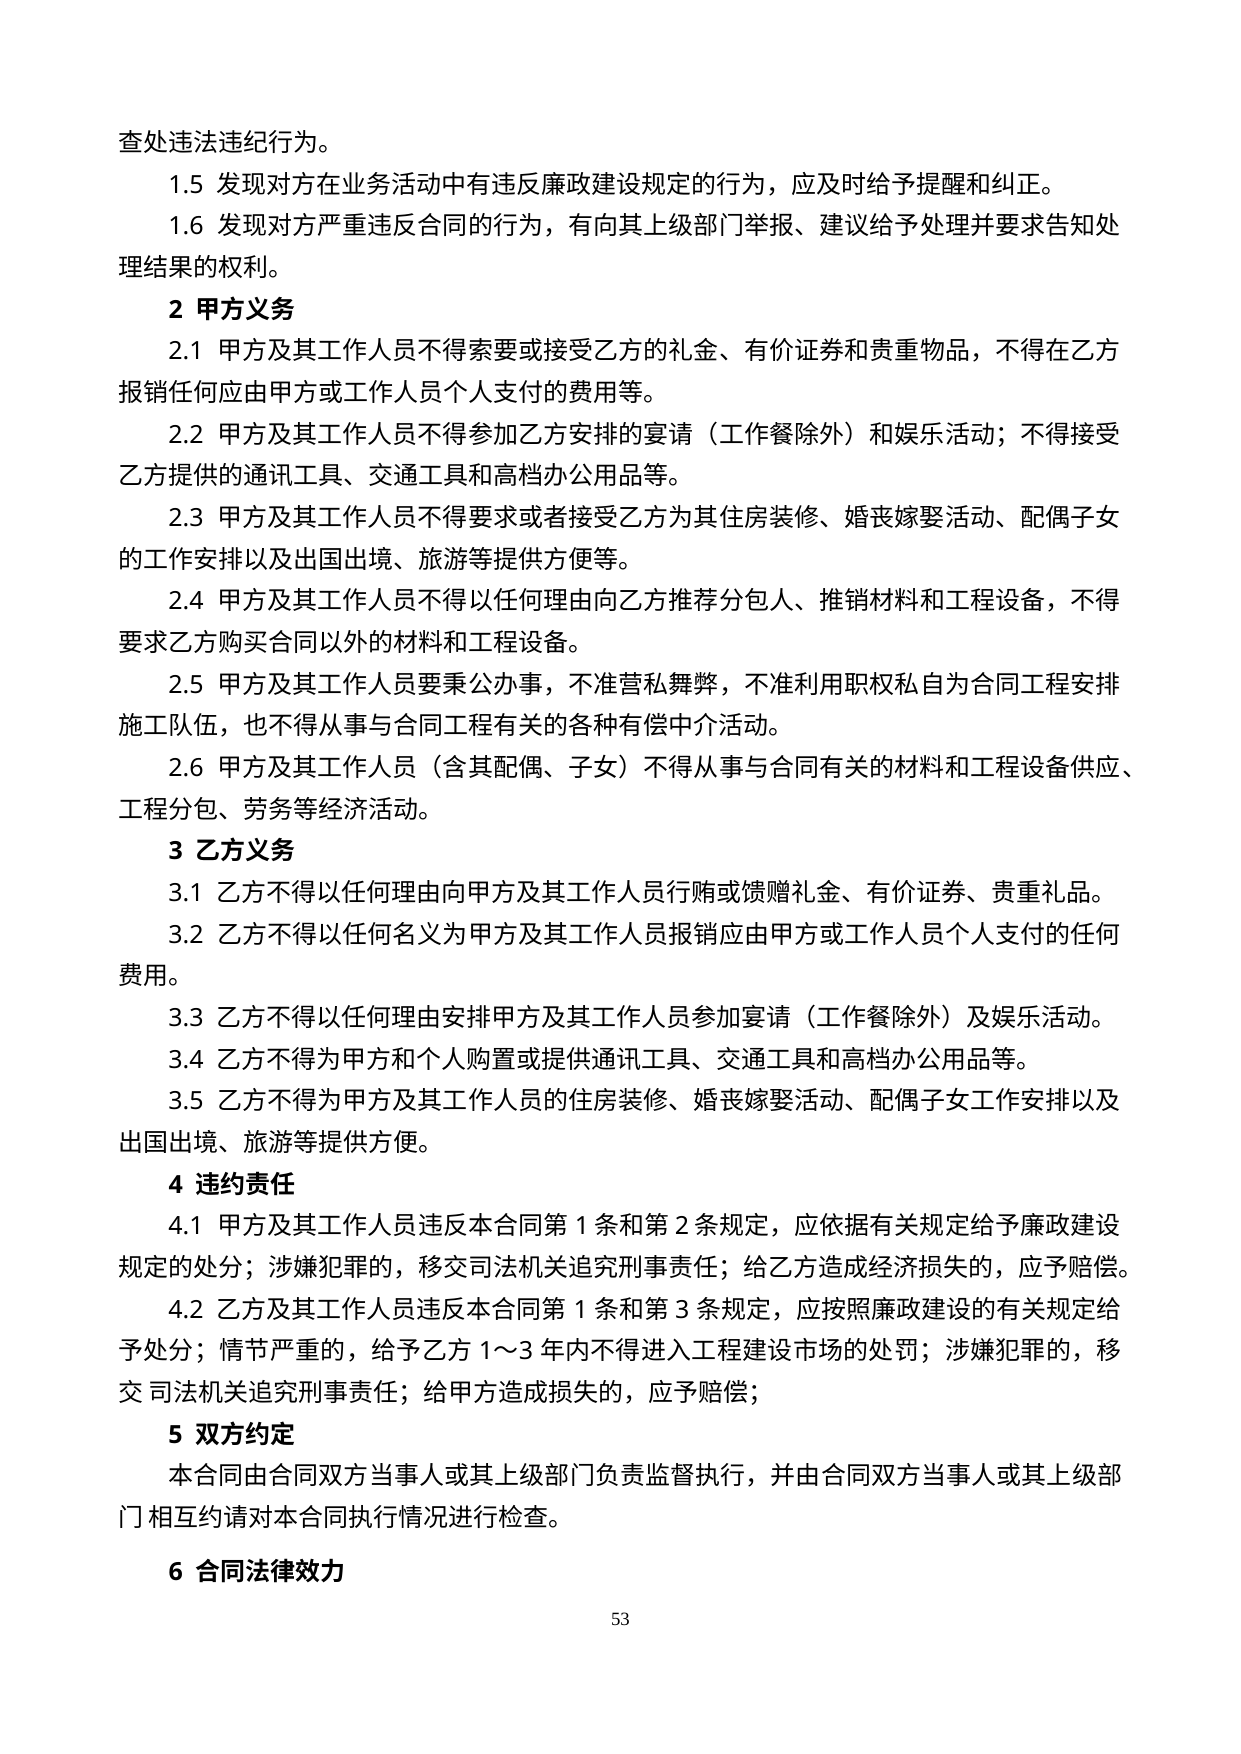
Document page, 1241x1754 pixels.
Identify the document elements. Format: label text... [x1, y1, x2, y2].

text 2.3 甲方及其工作人员不得要求或者接受乙方为其住房装修、婚丧嫁娶活动、配偶子女的工作安排以及出国出境、旅游等提供方便等。 [118, 493, 1122, 576]
text 2.4 甲方及其工作人员不得以任何理由向乙方推荐分包人、推销材料和工程设备，不得要求乙方购买合同以外的材料和工程设备。 [118, 576, 1122, 660]
text 1.5 发现对方在业务活动中有违反廉政建设规定的行为，应及时给予提醒和纠正。 [118, 160, 1122, 201]
text 2.6 甲方及其工作人员（含其配偶、子女）不得从事与合同有关的材料和工程设备供应、工程分包、劳务等经济活动。 [118, 743, 1122, 826]
text 3.5 乙方不得为甲方及其工作人员的住房装修、婚丧嫁娶活动、配偶子女工作安排以及出国出境、旅游等提供方便。 [118, 1076, 1122, 1160]
text 4.1 甲方及其工作人员违反本合同第1条和第2条规定，应依据有关规定给予廉政建设规定的处分；涉嫌犯罪的，移交司法机关追究刑事责任；给乙方造成经济损失的，应予赔偿。 [118, 1201, 1122, 1285]
text 6 合同法律效力 [118, 1547, 1122, 1589]
text 2.2 甲方及其工作人员不得参加乙方安排的宴请（工作餐除外）和娱乐活动；不得接受乙方提供的通讯工具、交通工具和高档办公用品等。 [118, 410, 1122, 493]
text 2.1 甲方及其工作人员不得索要或接受乙方的礼金、有价证券和贵重物品，不得在乙方报销任何应由甲方或工作人员个人支付的费用等。 [118, 326, 1122, 410]
text 3.2 乙方不得以任何名义为甲方及其工作人员报销应由甲方或工作人员个人支付的任何费用。 [118, 910, 1122, 993]
text 本合同由合同双方当事人或其上级部门负责监督执行，并由合同双方当事人或其上级部门 相互约请对本合同执行情况进行检查。 [118, 1451, 1122, 1535]
text 3 乙方义务 [118, 826, 1122, 868]
text 3.1 乙方不得以任何理由向甲方及其工作人员行贿或馈赠礼金、有价证券、贵重礼品。 [118, 868, 1122, 910]
text 2 甲方义务 [118, 285, 1122, 326]
text 4 违约责任 [118, 1160, 1122, 1201]
text 4.2 乙方及其工作人员违反本合同第 1 条和第 3 条规定，应按照廉政建设的有关规定给 予处分；情节严重的，给予乙方 1～3 年内不得进入工程建设市场的处罚；涉嫌犯罪的，移交 司法机关追究刑事责任；给甲方造成损失的，应予赔偿； [118, 1285, 1122, 1410]
text 2.5 甲方及其工作人员要秉公办事，不准营私舞弊，不准利用职权私自为合同工程安排施工队伍，也不得从事与合同工程有关的各种有偿中介活动。 [118, 660, 1122, 743]
text 5 双方约定 [168, 1410, 1122, 1451]
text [118, 118, 1122, 160]
text 3.3 乙方不得以任何理由安排甲方及其工作人员参加宴请（工作餐除外）及娱乐活动。 [118, 993, 1122, 1035]
text 1.6 发现对方严重违反合同的行为，有向其上级部门举报、建议给予处理并要求告知处理结果的权利。 [118, 201, 1122, 285]
text 3.4 乙方不得为甲方和个人购置或提供通讯工具、交通工具和高档办公用品等。 [118, 1035, 1122, 1076]
